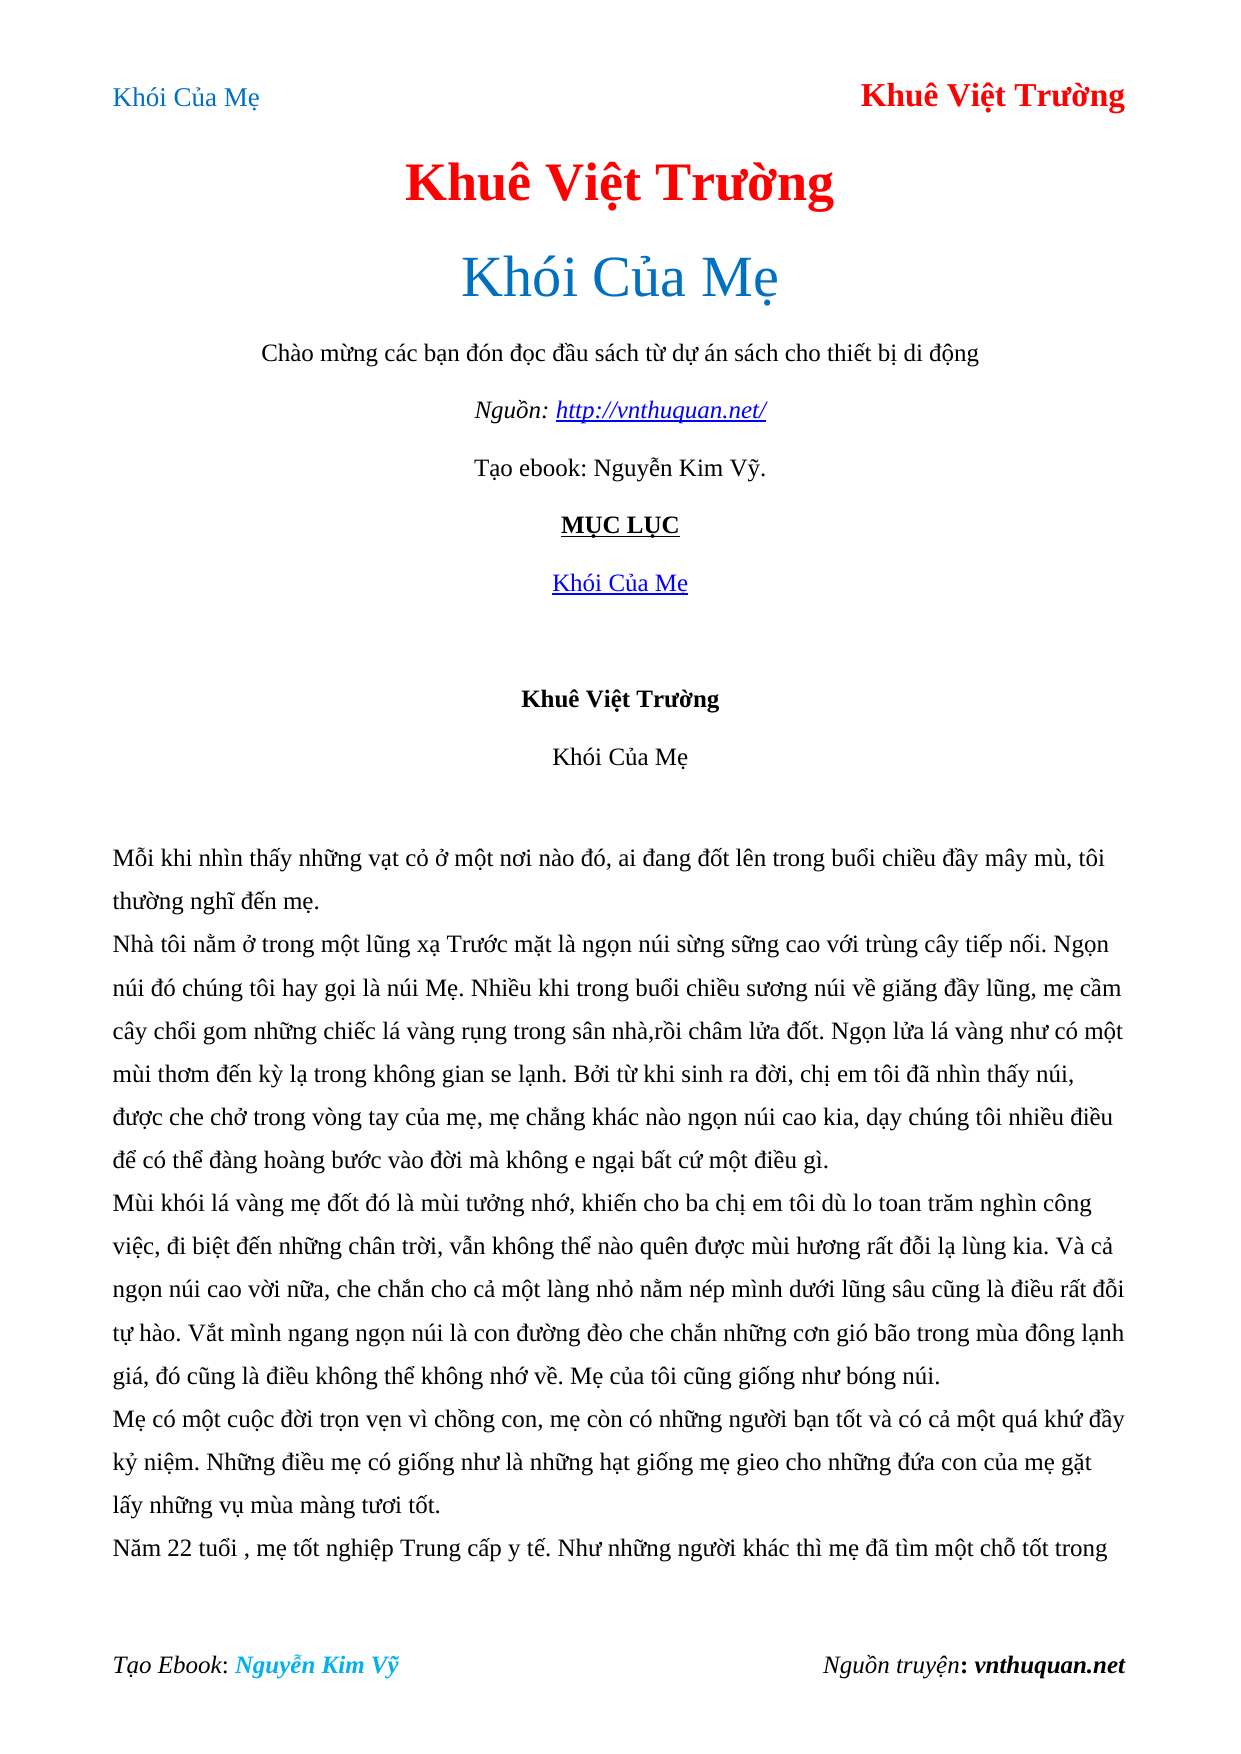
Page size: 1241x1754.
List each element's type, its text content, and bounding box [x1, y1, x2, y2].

text Chào mừng các bạn đón đọc đầu sách từ dự án sách cho thiết bị di động Nguồn: http://vnthuquan.net/ Tạo ebook: Nguyễn Kim Vỹ. [112, 338, 1128, 481]
text MỤC LỤC [112, 511, 1128, 539]
text Khói Của Mẹ [112, 241, 1128, 308]
text Khói Của Mẹ [112, 568, 1128, 597]
text Khuê Việt Trường [112, 150, 1128, 212]
text Khói Của Mẹ [112, 742, 1128, 771]
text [112, 800, 1128, 1562]
text Khuê Việt Trường [112, 684, 1128, 713]
